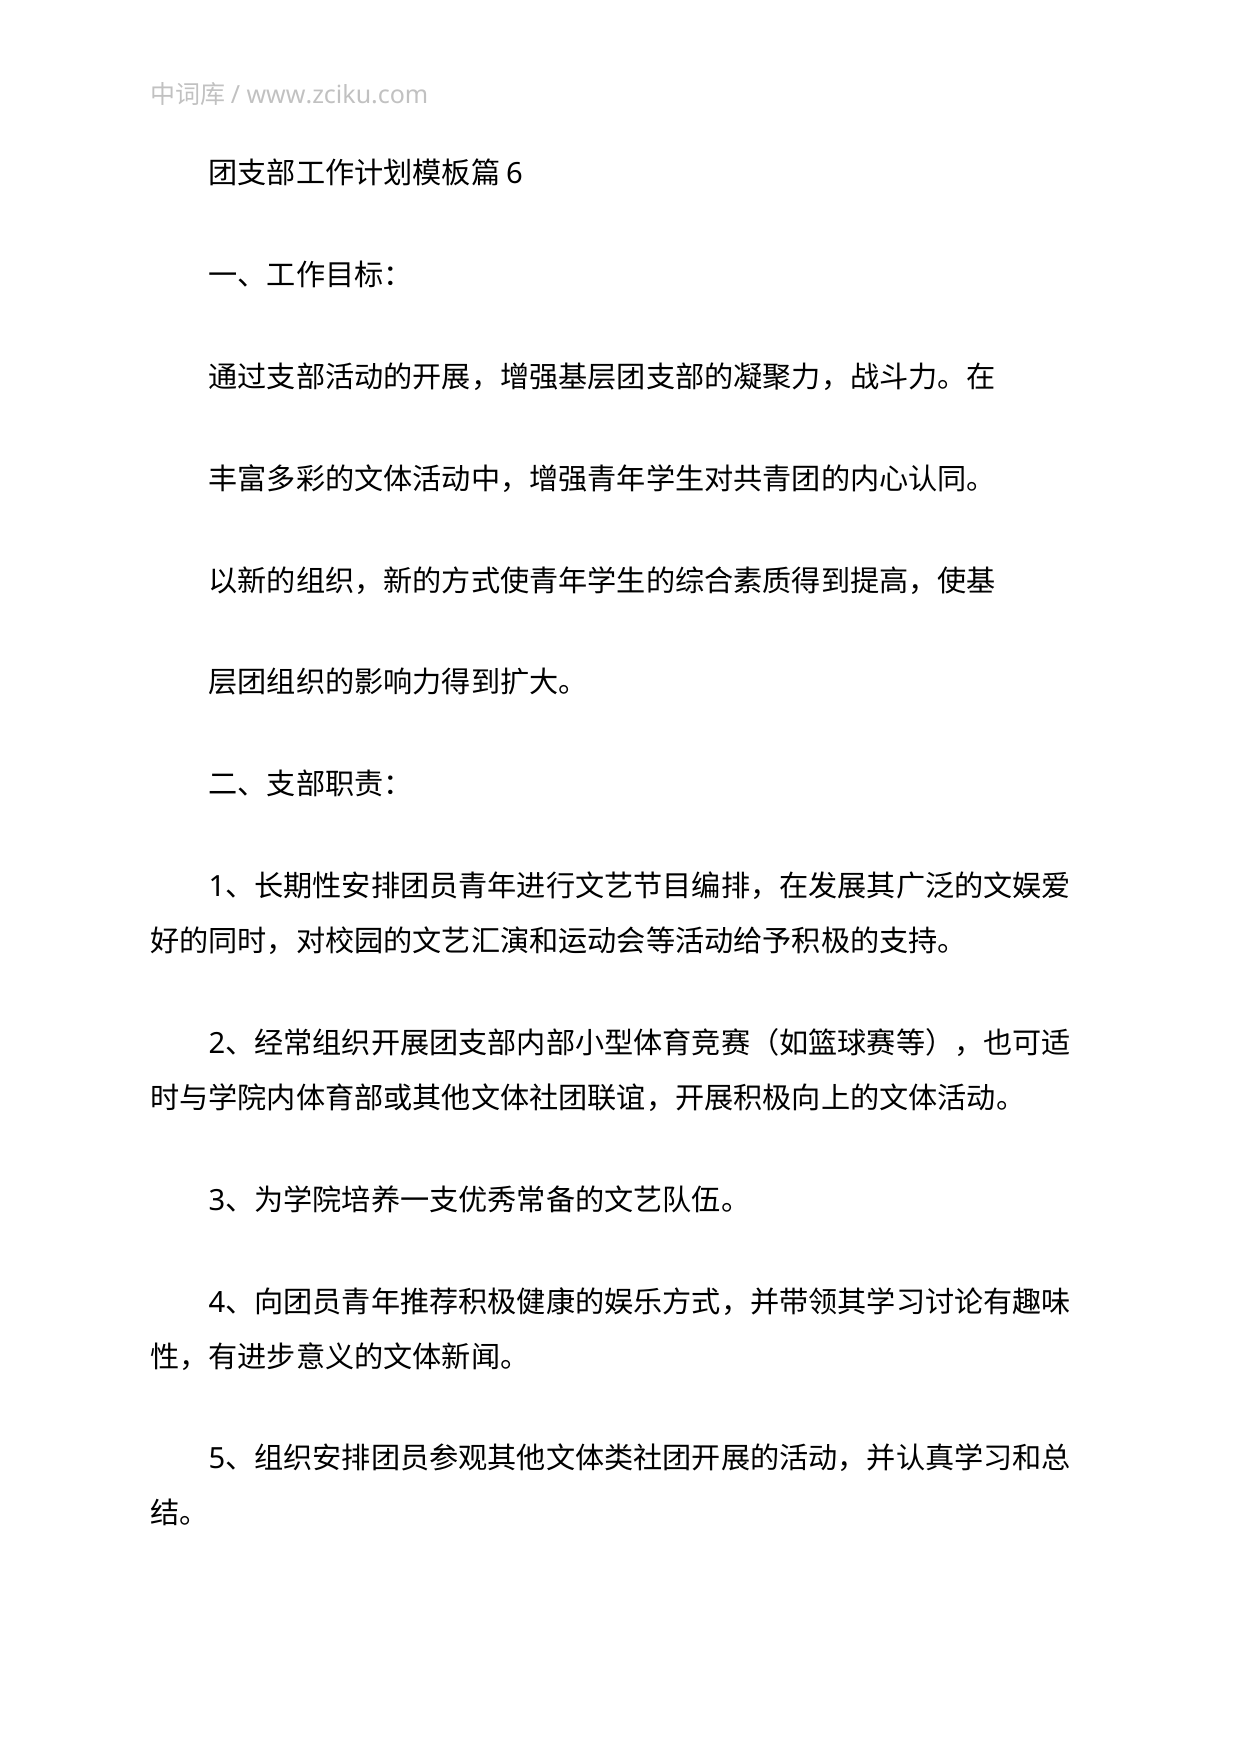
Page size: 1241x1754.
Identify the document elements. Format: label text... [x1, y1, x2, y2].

text 5、组织安排团员参观其他文体类社团开展的活动，并认真学习和总结。 [150, 1435, 1090, 1532]
text 通过支部活动的开展，增强基层团支部的凝聚力，战斗力。在 [150, 354, 1090, 396]
text 二、支部职责： [150, 761, 1090, 803]
text 3、为学院培养一支优秀常备的文艺队伍。 [150, 1176, 1090, 1218]
text 层团组织的影响力得到扩大。 [150, 659, 1090, 701]
text 丰富多彩的文体活动中，增强青年学生对共青团的内心认同。 [150, 456, 1090, 498]
text 一、工作目标： [150, 252, 1090, 294]
text 1、长期性安排团员青年进行文艺节目编排，在发展其广泛的文娱爱好的同时，对校园的文艺汇演和运动会等活动给予积极的支持。 [150, 863, 1090, 960]
text 4、向团员青年推荐积极健康的娱乐方式，并带领其学习讨论有趣味性，有进步意义的文体新闻。 [150, 1278, 1090, 1375]
text 以新的组织，新的方式使青年学生的综合素质得到提高，使基 [150, 557, 1090, 599]
text 团支部工作计划模板篇6 [150, 150, 1090, 192]
text 2、经常组织开展团支部内部小型体育竞赛（如篮球赛等），也可适时与学院内体育部或其他文体社团联谊，开展积极向上的文体活动。 [150, 1019, 1090, 1117]
